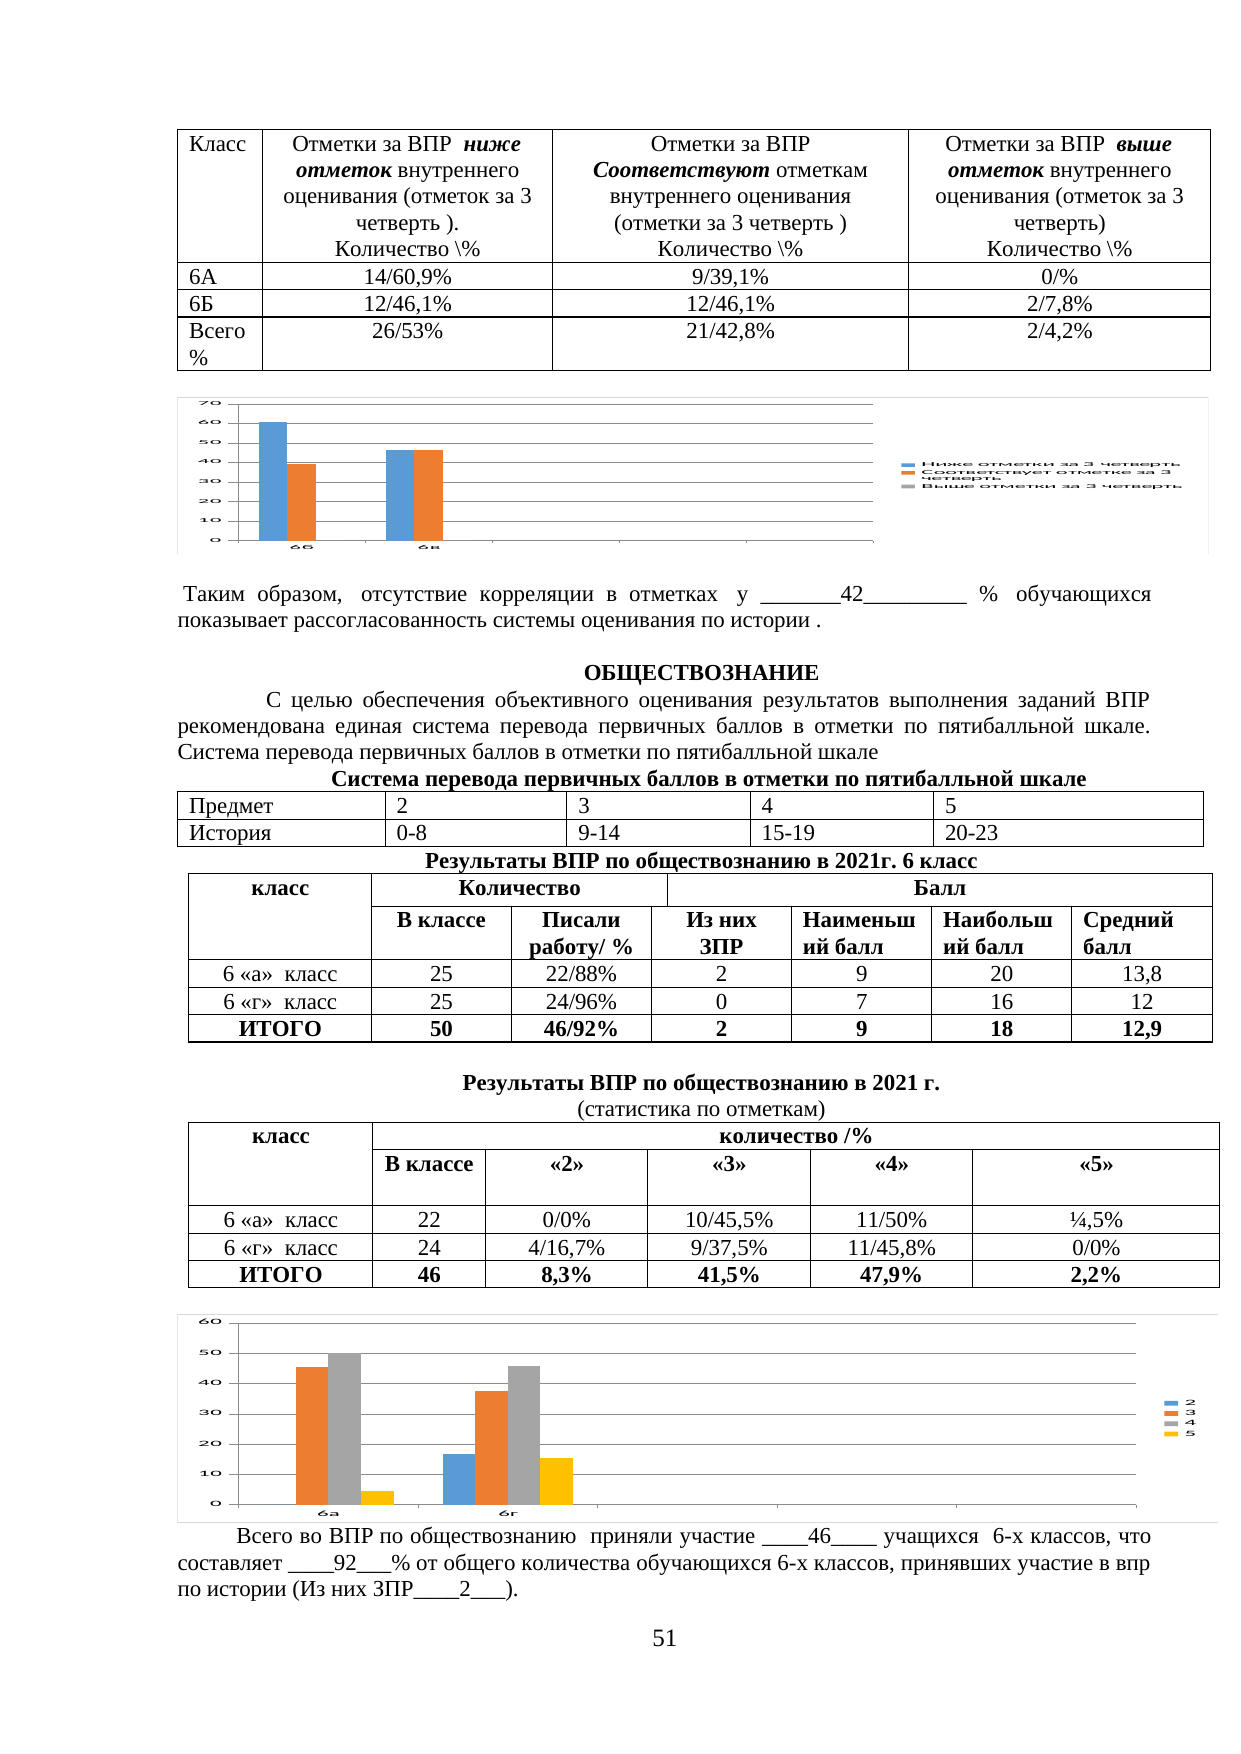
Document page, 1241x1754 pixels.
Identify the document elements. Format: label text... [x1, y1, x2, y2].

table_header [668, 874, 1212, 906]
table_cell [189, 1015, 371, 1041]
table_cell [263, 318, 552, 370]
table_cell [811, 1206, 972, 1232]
text Результаты ВПР по обществознанию в 2021 г. [177, 1069, 1152, 1095]
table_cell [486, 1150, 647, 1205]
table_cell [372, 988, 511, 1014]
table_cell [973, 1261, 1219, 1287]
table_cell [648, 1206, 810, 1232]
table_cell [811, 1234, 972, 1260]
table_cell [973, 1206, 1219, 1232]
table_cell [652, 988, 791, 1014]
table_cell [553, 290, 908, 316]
text ОБЩЕСТВОЗНАНИЕ [177, 659, 1152, 686]
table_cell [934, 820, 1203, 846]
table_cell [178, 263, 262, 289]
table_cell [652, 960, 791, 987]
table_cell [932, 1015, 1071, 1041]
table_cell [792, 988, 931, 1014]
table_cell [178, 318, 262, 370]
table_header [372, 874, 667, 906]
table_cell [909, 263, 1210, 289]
text Система перевода первичных баллов в отметки по пятибалльной шкале [177, 765, 1152, 791]
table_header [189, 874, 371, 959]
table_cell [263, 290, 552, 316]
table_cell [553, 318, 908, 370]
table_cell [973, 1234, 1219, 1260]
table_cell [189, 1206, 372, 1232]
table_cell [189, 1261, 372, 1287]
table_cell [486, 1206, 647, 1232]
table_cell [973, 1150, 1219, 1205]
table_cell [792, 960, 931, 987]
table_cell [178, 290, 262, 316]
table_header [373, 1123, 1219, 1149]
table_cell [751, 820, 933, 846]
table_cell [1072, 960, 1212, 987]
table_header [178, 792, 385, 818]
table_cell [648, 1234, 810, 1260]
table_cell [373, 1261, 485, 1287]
text Всего во ВПР по обществознанию приняли участие ____46____ учащихся 6-х классов, что составляет ____92___% от общего количества обучающихся 6-х классов, принявших участие в впр по истории (Из них ЗПР____2___). [177, 1523, 1152, 1602]
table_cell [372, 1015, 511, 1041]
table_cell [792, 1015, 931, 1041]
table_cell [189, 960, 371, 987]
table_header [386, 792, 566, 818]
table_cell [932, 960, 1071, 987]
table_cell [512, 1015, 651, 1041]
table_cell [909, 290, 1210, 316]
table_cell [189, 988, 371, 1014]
text Результаты ВПР по обществознанию в 2021г. 6 класс [177, 847, 1152, 873]
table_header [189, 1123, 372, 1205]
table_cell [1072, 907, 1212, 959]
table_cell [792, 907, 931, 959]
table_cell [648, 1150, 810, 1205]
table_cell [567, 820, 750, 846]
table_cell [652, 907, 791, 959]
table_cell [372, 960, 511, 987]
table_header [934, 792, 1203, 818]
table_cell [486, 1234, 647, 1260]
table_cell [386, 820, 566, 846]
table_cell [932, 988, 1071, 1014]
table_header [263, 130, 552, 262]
text Таким образом, отсутствие корреляции в отметках у _______42_________ % обучающихся показывает рассогласованность системы оценивания по истории . [177, 580, 1152, 633]
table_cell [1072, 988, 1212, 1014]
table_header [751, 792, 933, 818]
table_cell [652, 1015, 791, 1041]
text (статистика по отметкам) [177, 1095, 1152, 1122]
text С целью обеспечения объективного оценивания результатов выполнения заданий ВПР рекомендована единая система перевода первичных баллов в отметки по пятибалльной шкале. Система перевода первичных баллов в отметки по пятибалльной шкале [177, 686, 1152, 765]
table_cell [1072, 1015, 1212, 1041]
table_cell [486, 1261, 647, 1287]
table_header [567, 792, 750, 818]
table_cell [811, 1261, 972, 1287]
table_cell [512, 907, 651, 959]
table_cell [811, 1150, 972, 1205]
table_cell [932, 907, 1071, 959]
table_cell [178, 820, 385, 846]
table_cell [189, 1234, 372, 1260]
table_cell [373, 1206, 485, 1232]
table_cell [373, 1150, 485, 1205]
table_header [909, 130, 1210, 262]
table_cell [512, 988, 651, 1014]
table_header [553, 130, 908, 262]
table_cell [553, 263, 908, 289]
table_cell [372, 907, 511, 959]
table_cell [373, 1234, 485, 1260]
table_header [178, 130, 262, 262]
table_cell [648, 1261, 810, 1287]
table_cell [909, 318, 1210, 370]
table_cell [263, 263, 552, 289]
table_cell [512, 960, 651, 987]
